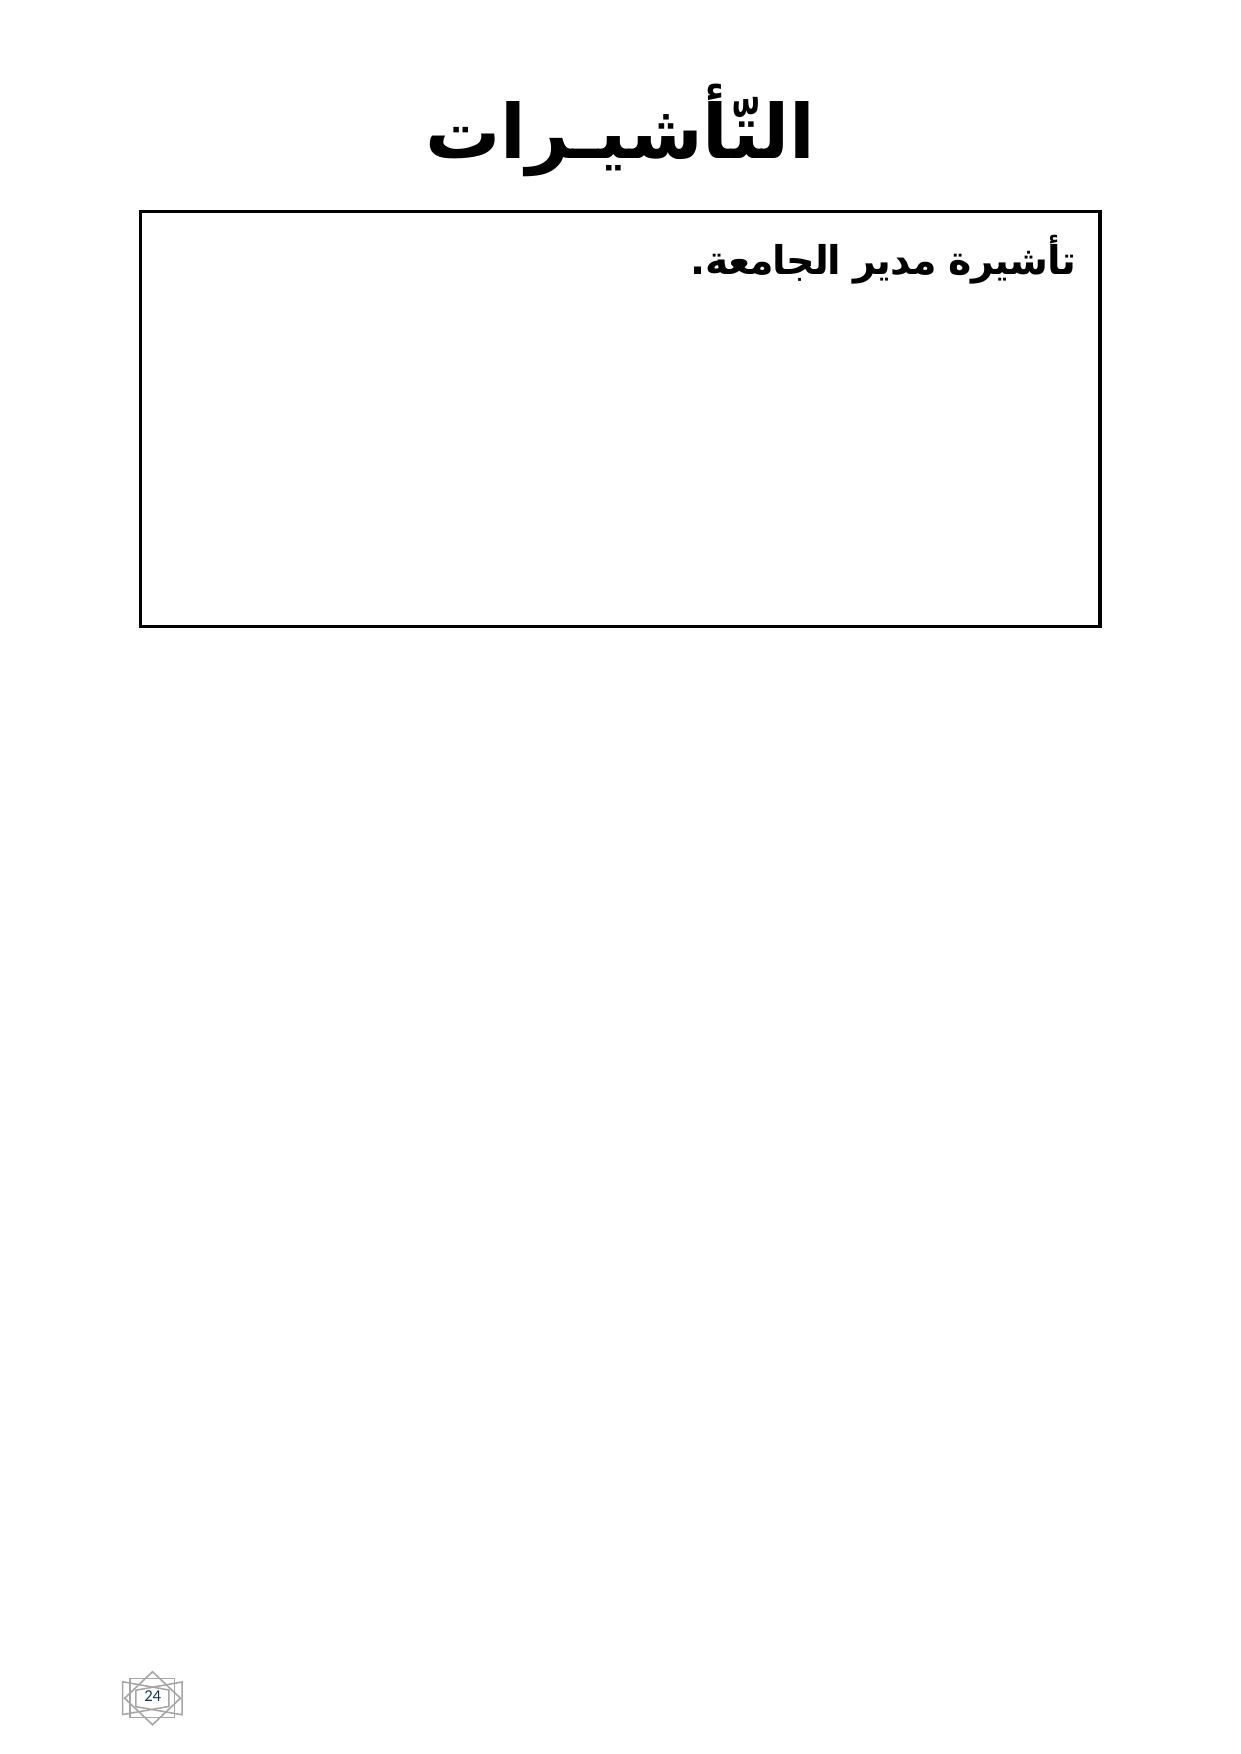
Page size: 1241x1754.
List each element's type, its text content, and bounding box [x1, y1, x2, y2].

table_header تأشيرة مدير الجامعة. [142, 213, 1098, 624]
text التّأشيـرات [118, 89, 1122, 176]
